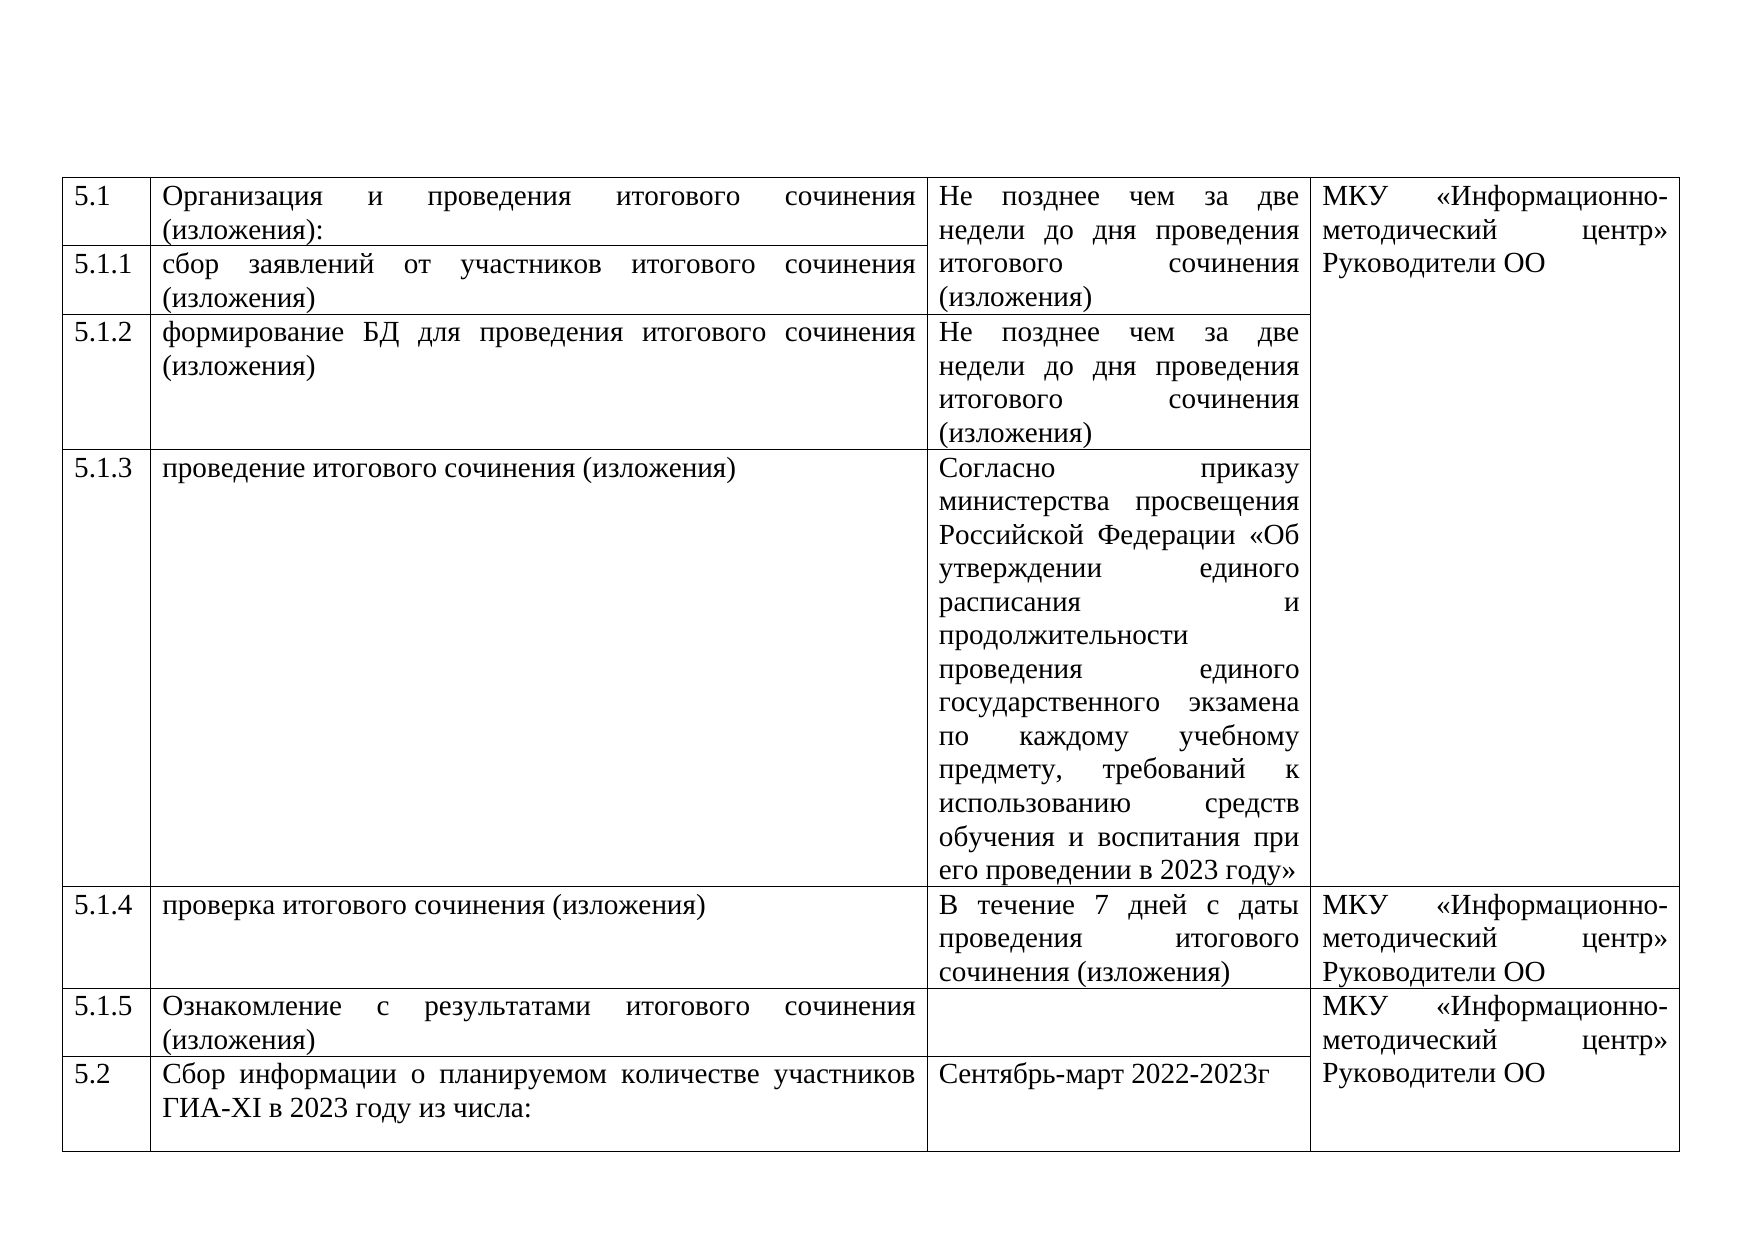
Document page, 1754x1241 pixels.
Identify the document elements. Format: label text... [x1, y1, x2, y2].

table_cell 5.1.3 [63, 450, 150, 886]
table_cell 5.1.5 [63, 989, 150, 1056]
table_cell [928, 989, 1310, 1056]
table_cell МКУ «Информационно-методический центр» Руководители ОО [1311, 887, 1679, 987]
table_cell Не позднее чем за две недели до дня проведения итогового сочинения (изложения) [928, 178, 1310, 313]
table_cell проверка итогового сочинения (изложения) [151, 887, 927, 987]
table_cell 5.2 [63, 1057, 150, 1151]
table_cell Согласно приказу министерства просвещения Российской Федерации «Об утверждении единого расписания и продолжительности проведения единого государственного экзамена по каждому учебному предмету, требований к использованию средств обучения и воспитания при его проведении в 2023 году» [928, 450, 1310, 886]
table_cell 5.1.4 [63, 887, 150, 987]
table_cell МКУ «Информационно-методический центр» Руководители ОО [1311, 178, 1679, 886]
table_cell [928, 1057, 1310, 1151]
table_cell формирование БД для проведения итогового сочинения (изложения) [151, 315, 927, 449]
table_cell 5.1 [63, 178, 150, 245]
table_cell МКУ «Информационно-методический центр» Руководители ОО [1311, 989, 1679, 1151]
table_cell Организация и проведения итогового сочинения (изложения): [151, 178, 927, 245]
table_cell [151, 1057, 927, 1151]
table_cell 5.1.2 [63, 315, 150, 449]
table_cell В течение 7 дней с даты проведения итогового сочинения (изложения) [928, 887, 1310, 987]
table_cell сбор заявлений от участников итогового сочинения (изложения) [151, 246, 927, 313]
table_cell Ознакомление с результатами итогового сочинения (изложения) [151, 989, 927, 1056]
table_cell проведение итогового сочинения (изложения) [151, 450, 927, 886]
table_cell 5.1.1 [63, 246, 150, 313]
table_cell Не позднее чем за две недели до дня проведения итогового сочинения (изложения) [928, 315, 1310, 449]
